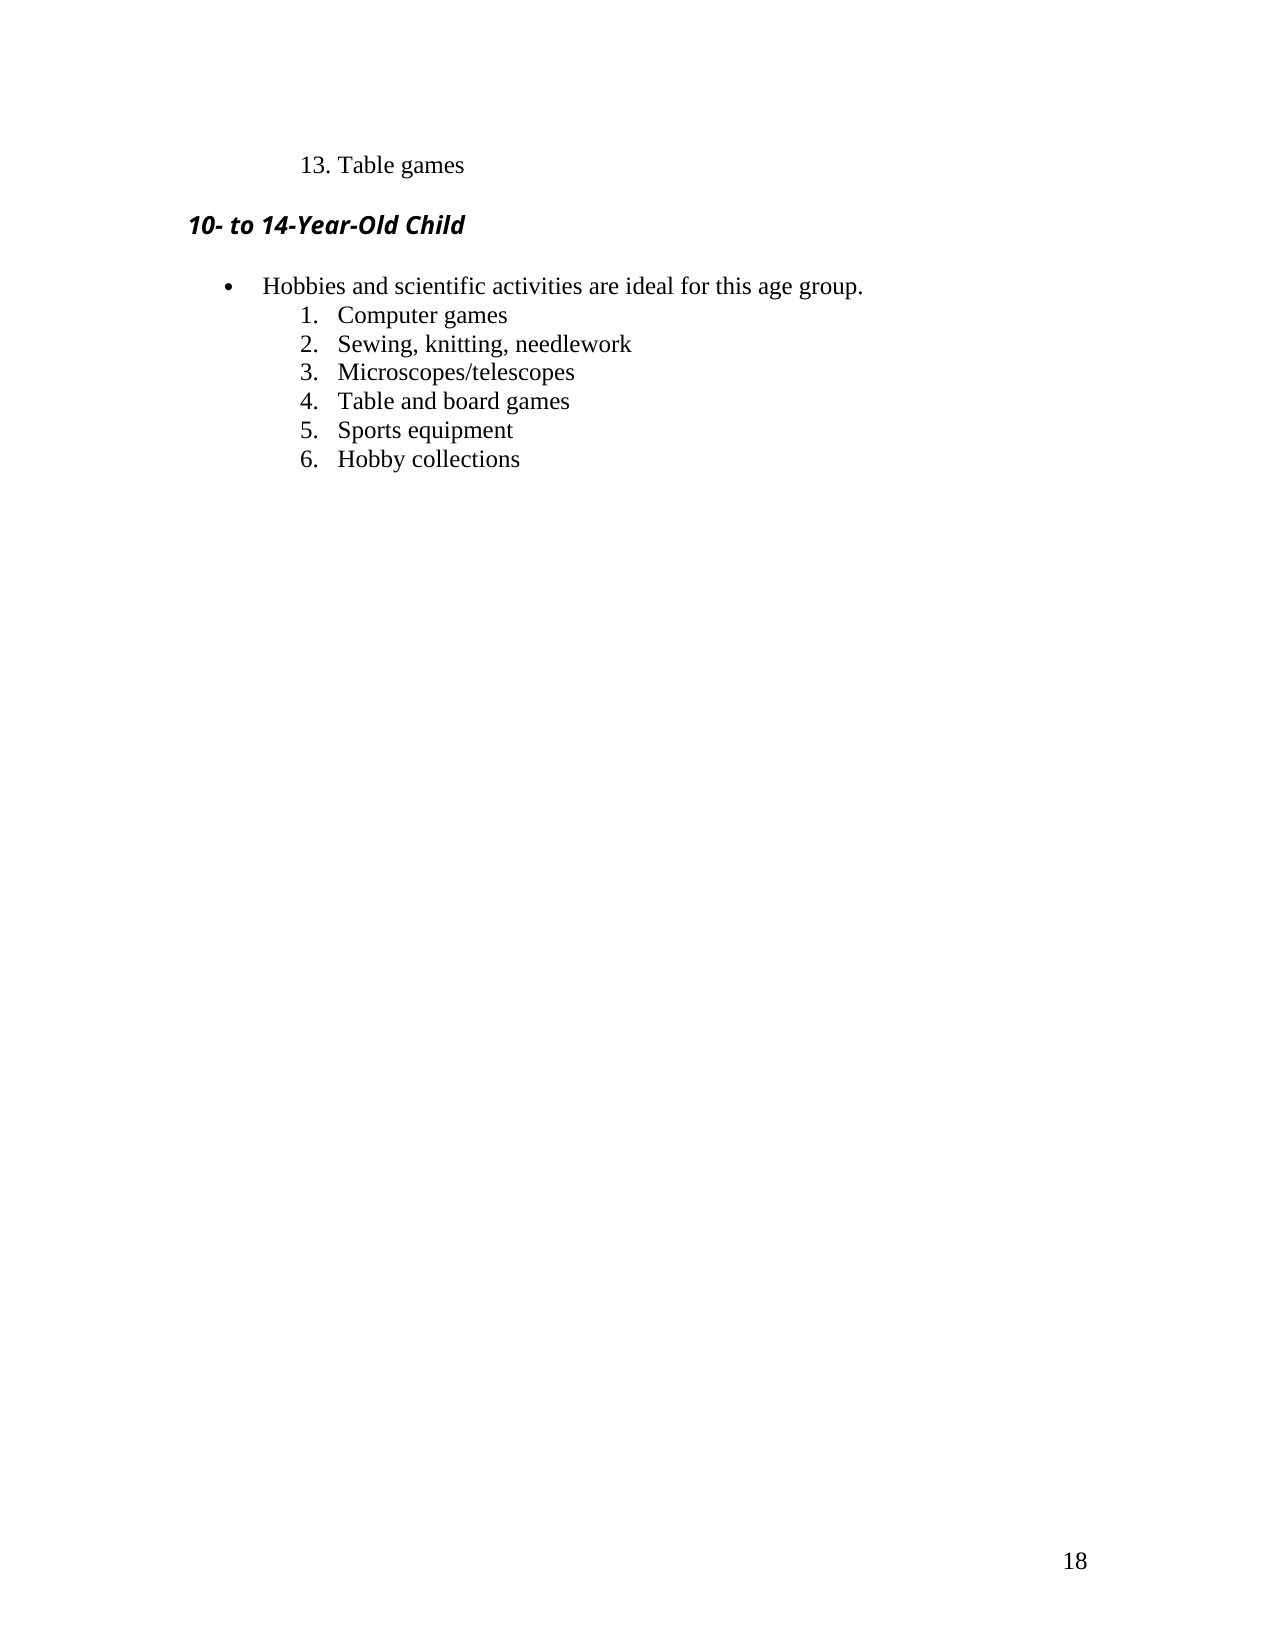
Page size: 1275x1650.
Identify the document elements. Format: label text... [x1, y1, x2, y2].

list Hobbies and scientific activities are ideal for this age group. [225, 271, 1087, 300]
list Computer games [300, 300, 1087, 329]
list Sewing, knitting, needlework [300, 329, 1087, 357]
text 10- to 14-Year-Old Child [187, 208, 1087, 242]
list Table and board games [300, 386, 1087, 415]
list Microscopes/telescopes [300, 357, 1087, 386]
list Sports equipment [300, 415, 1087, 444]
list Hobby collections [300, 444, 1087, 472]
list Table games [300, 150, 1087, 179]
